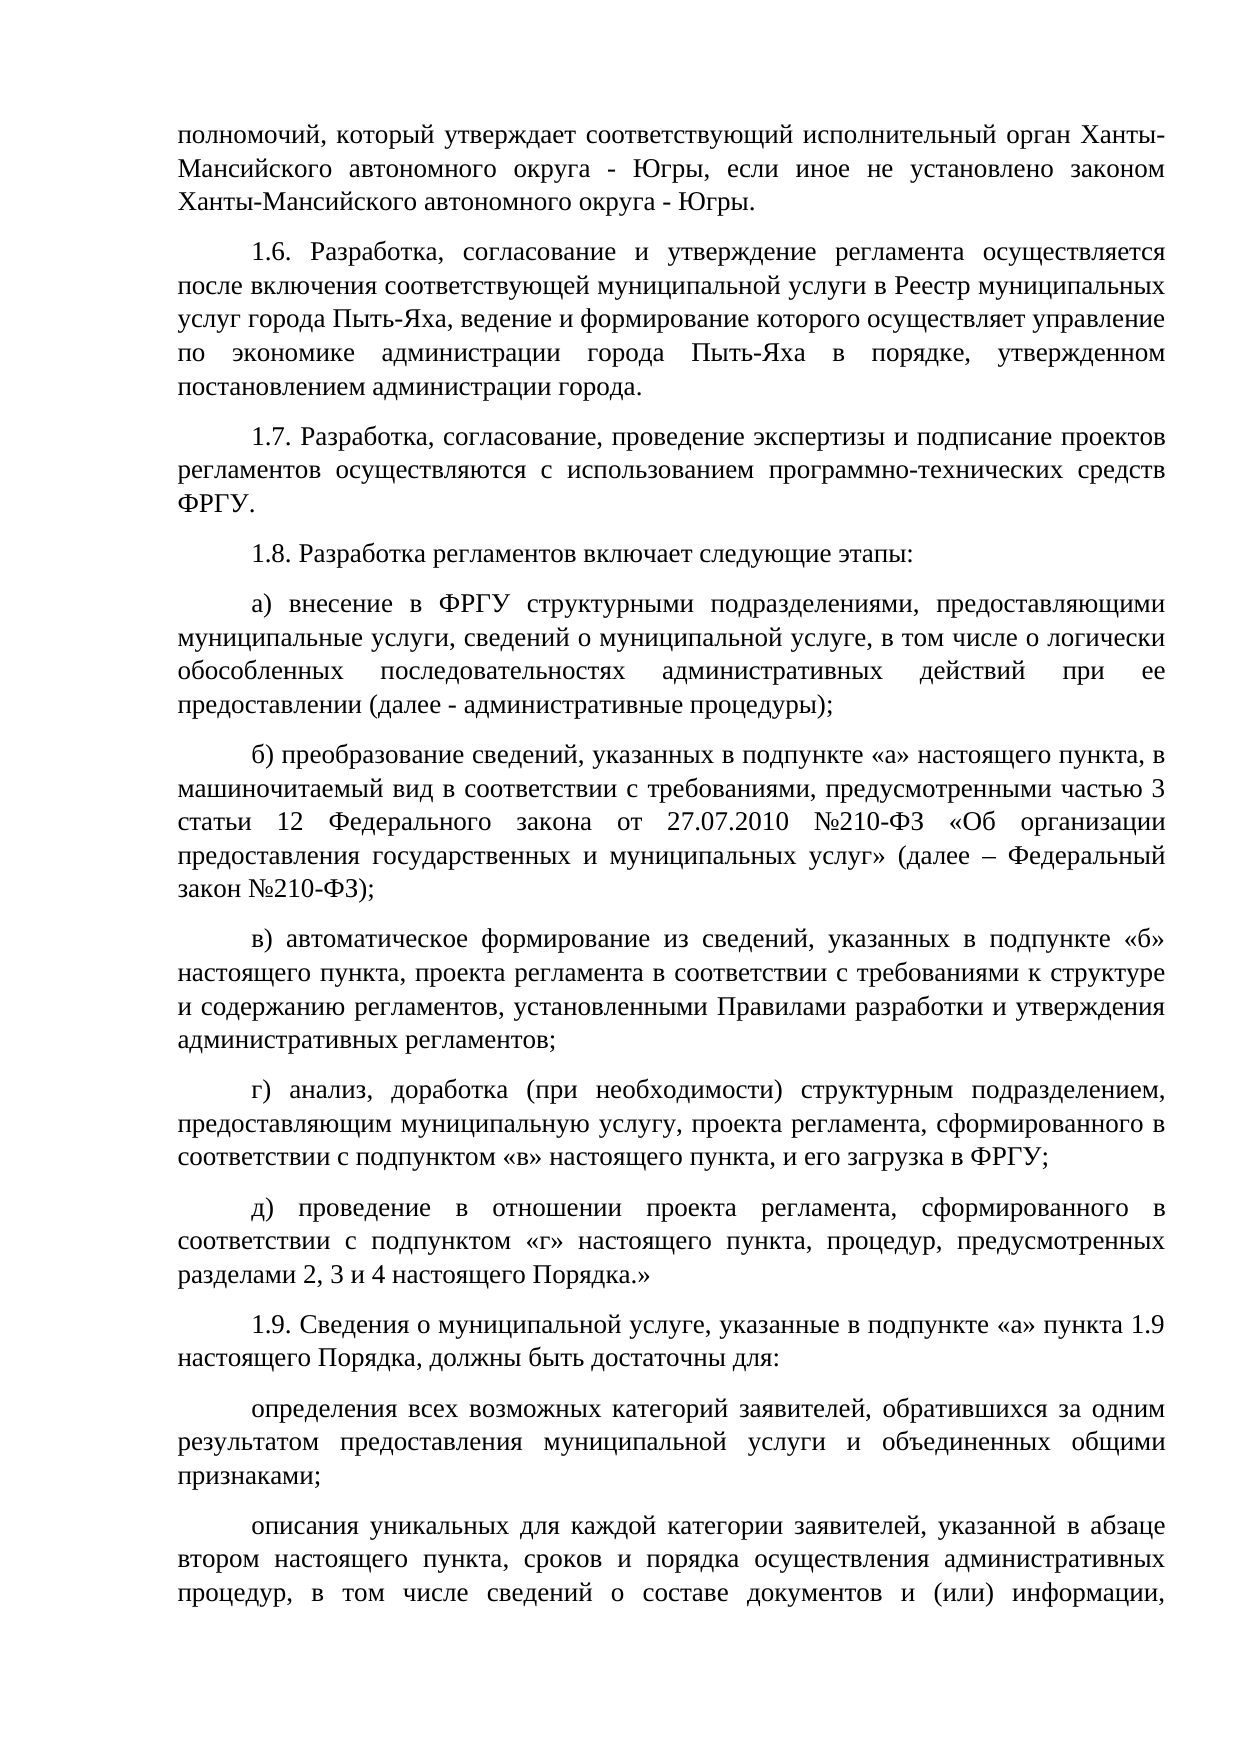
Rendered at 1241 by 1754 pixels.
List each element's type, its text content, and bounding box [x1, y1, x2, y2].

text а) внесение в ФРГУ структурными подразделениями, предоставляющими муниципальные услуги, сведений о муниципальной услуге, в том числе о логически обособленных последовательностях административных действий при ее предоставлении (далее - административные процедуры); [177, 587, 1167, 719]
text определения всех возможных категорий заявителей, обратившихся за одним результатом предоставления муниципальной услуги и объединенных общими признаками; [177, 1392, 1167, 1490]
text 1.9. Сведения о муниципальной услуге, указанные в подпункте «а» пункта 1.9 настоящего Порядка, должны быть достаточны для: [177, 1308, 1167, 1373]
text г) анализ, доработка (при необходимости) структурным подразделением, предоставляющим муниципальную услугу, проекта регламента, сформированного в соответствии с подпунктом «в» настоящего пункта, и его загрузка в ФРГУ; [177, 1073, 1167, 1172]
text 1.8. Разработка регламентов включает следующие этапы: [177, 537, 1167, 568]
text 1.7. Разработка, согласование, проведение экспертизы и подписание проектов регламентов осуществляются с использованием программно-технических средств ФРГУ. [177, 420, 1167, 518]
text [177, 1509, 1167, 1607]
text б) преобразование сведений, указанных в подпункте «а» настоящего пункта, в машиночитаемый вид в соответствии с требованиями, предусмотренными частью 3 статьи 12 Федерального закона от 27.07.2010 №210-ФЗ «Об организации предоставления государственных и муниципальных услуг» (далее – Федеральный закон №210-ФЗ); [177, 738, 1167, 903]
text в) автоматическое формирование из сведений, указанных в подпункте «б» настоящего пункта, проекта регламента в соответствии с требованиями к структуре и содержанию регламентов, установленными Правилами разработки и утверждения административных регламентов; [177, 922, 1167, 1054]
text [177, 118, 1167, 216]
text д) проведение в отношении проекта регламента, сформированного в соответствии с подпунктом «г» настоящего пункта, процедур, предусмотренных разделами 2, 3 и 4 настоящего Порядка.» [177, 1191, 1167, 1289]
text 1.6. Разработка, согласование и утверждение регламента осуществляется после включения соответствующей муниципальной услуги в Реестр муниципальных услуг города Пыть-Яха, ведение и формирование которого осуществляет управление по экономике администрации города Пыть-Яха в порядке, утвержденном постановлением администрации города. [177, 235, 1167, 401]
